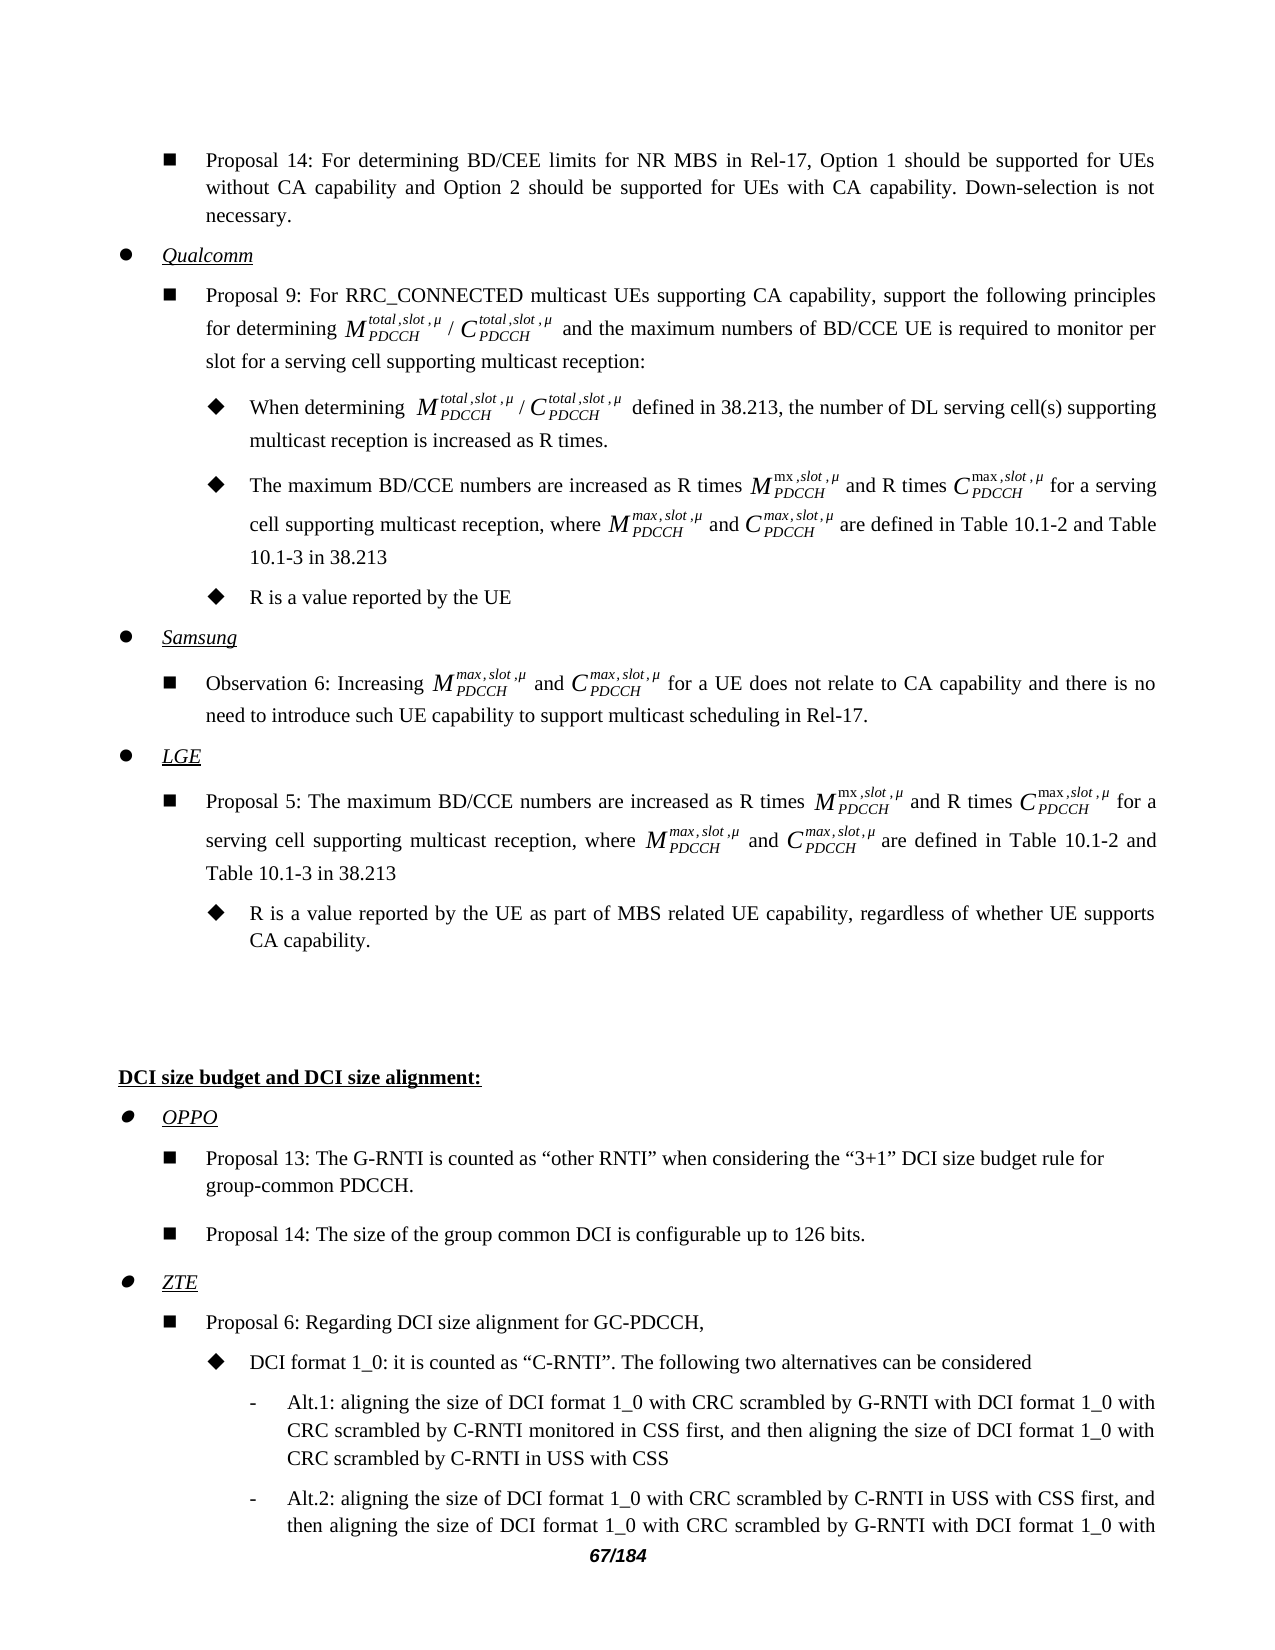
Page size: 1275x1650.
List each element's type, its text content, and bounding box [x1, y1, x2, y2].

list Samsung [118, 625, 1157, 649]
list Proposal 13: The G-RNTI is counted as “other RNTI” when considering the “3+1” DCI size budget rule for group-common PDCCH. [162, 1145, 1157, 1197]
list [249, 1486, 1157, 1537]
list LGE [118, 743, 1157, 768]
list R is a value reported by the UE as part of MBS related UE capability, regardless of whether UE supports CA capability. [206, 901, 1157, 952]
list The maximum BD/CCE numbers are increased as R times and R times for a serving cell supporting multicast reception, where and are defined in Table 10.1-2 and Table 10.1-3 in 38.213 [206, 468, 1157, 569]
list DCI size budget and DCI size alignment: [118, 1065, 1157, 1089]
list ZTE [118, 1270, 1157, 1294]
list Alt.1: aligning the size of DCI format 1_0 with CRC scrambled by G-RNTI with DCI format 1_0 with CRC scrambled by C-RNTI monitored in CSS first, and then aligning the size of DCI format 1_0 with CRC scrambled by C-RNTI in USS with CSS [249, 1390, 1157, 1469]
list Qualcomm [118, 243, 1157, 267]
list Observation 6: Increasing and for a UE does not relate to CA capability and there is no need to introduce such UE capability to support multicast scheduling in Rel-17. [162, 665, 1157, 727]
list Proposal 6: Regarding DCI size alignment for GC-PDCCH, [162, 1310, 1157, 1334]
list Proposal 5: The maximum BD/CCE numbers are increased as R times and R times for a serving cell supporting multicast reception, where and are defined in Table 10.1-2 and Table 10.1-3 in 38.213 [162, 784, 1157, 884]
list When determining / defined in 38.213, the number of DL serving cell(s) supporting multicast reception is increased as R times. [206, 389, 1157, 452]
list Proposal 14: For determining BD/CEE limits for NR MBS in Rel-17, Option 1 should be supported for UEs without CA capability and Option 2 should be supported for UEs with CA capability. Down-selection is not necessary. [162, 148, 1157, 227]
list OPPO [118, 1105, 1157, 1129]
list Proposal 14: The size of the group common DCI is configurable up to 126 bits. [162, 1221, 1157, 1246]
list Proposal 9: For RRC_CONNECTED multicast UEs supporting CA capability, support the following principles for determining / and the maximum numbers of BD/CCE UE is required to monitor per slot for a serving cell supporting multicast reception: [162, 283, 1157, 373]
list R is a value reported by the UE [206, 585, 1157, 609]
list DCI format 1_0: it is counted as “C-RNTI”. The following two alternatives can be considered [206, 1350, 1157, 1374]
